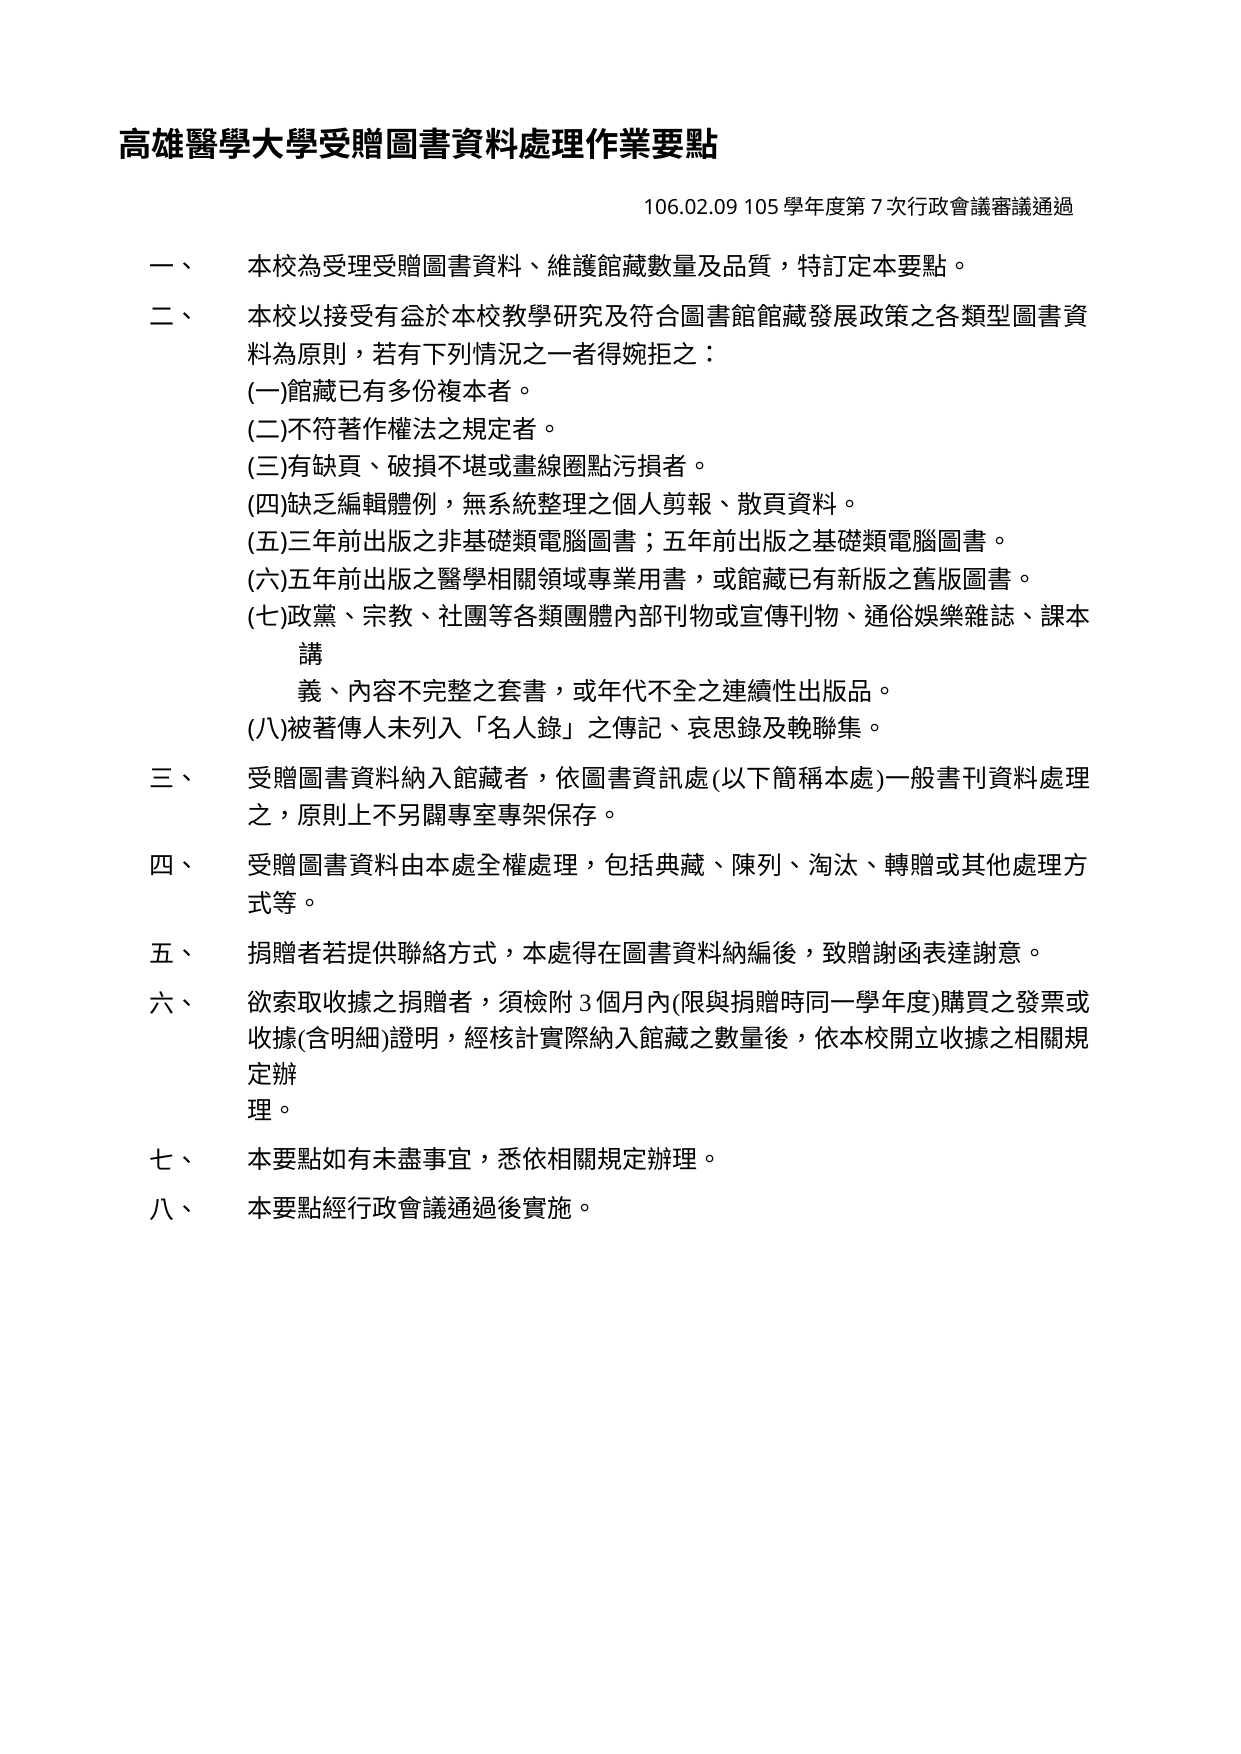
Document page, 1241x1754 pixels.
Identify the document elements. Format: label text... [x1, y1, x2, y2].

table_cell 八、 [138, 1188, 236, 1237]
text 高雄醫學大學受贈圖書資料處理作業要點 [118, 118, 1122, 166]
table_cell 七、 [138, 1140, 236, 1188]
table_cell 五、 [138, 932, 236, 982]
table_cell 三、 [138, 757, 236, 844]
table_cell 受贈圖書資料由本處全權處理，包括典藏、陳列、淘汰、轉贈或其他處理方式等。 [236, 845, 1102, 932]
table_cell 捐贈者若提供聯絡方式，本處得在圖書資料納編後，致贈謝函表達謝意。 [236, 932, 1102, 982]
table_cell 本校以接受有益於本校教學研究及符合圖書館館藏發展政策之各類型圖書資料為原則，若有下列情況之一者得婉拒之： (一)館藏已有多份複本者。 (二)不符著作權法之規定者。 (三)有缺頁、破損不堪或畫線圈點污損者。 (四)缺乏編輯體例，無系統整理之個人剪報、散頁資料。 (五)三年前出版之非基礎類電腦圖書；五年前出版之基礎類電腦圖書。 (六)五年前出版之醫學相關領域專業用書，或館藏已有新版之舊版圖書。 (七)政黨、宗教、社團等各類團體內部刊物或宣傳刊物、通俗娛樂雜誌、課本講 義、內容不完整之套書，或年代不全之連續性出版品。 (八)被著傳人未列入「名人錄」之傳記、哀思錄及輓聯集。 [236, 296, 1102, 757]
table_cell 欲索取收據之捐贈者，須檢附3個月內(限與捐贈時同一學年度)購買之發票或收據(含明細)證明，經核計實際納入館藏之數量後，依本校開立收據之相關規定辦 理。 [236, 982, 1102, 1139]
table_header 本校為受理受贈圖書資料、維護館藏數量及品質，特訂定本要點。 [236, 246, 1102, 296]
text 106.02.09 105學年度第7次行政會議審議通過 [118, 190, 1122, 221]
table_cell 本要點如有未盡事宜，悉依相關規定辦理。 [236, 1140, 1102, 1188]
table_cell 受贈圖書資料納入館藏者，依圖書資訊處(以下簡稱本處)一般書刊資料處理之，原則上不另闢專室專架保存。 [236, 757, 1102, 844]
table_header 一、 [138, 246, 236, 296]
table_cell 六、 [138, 982, 236, 1139]
table_cell 本要點經行政會議通過後實施。 [236, 1188, 1102, 1237]
table_cell 二、 [138, 296, 236, 757]
table_cell 四、 [138, 845, 236, 932]
